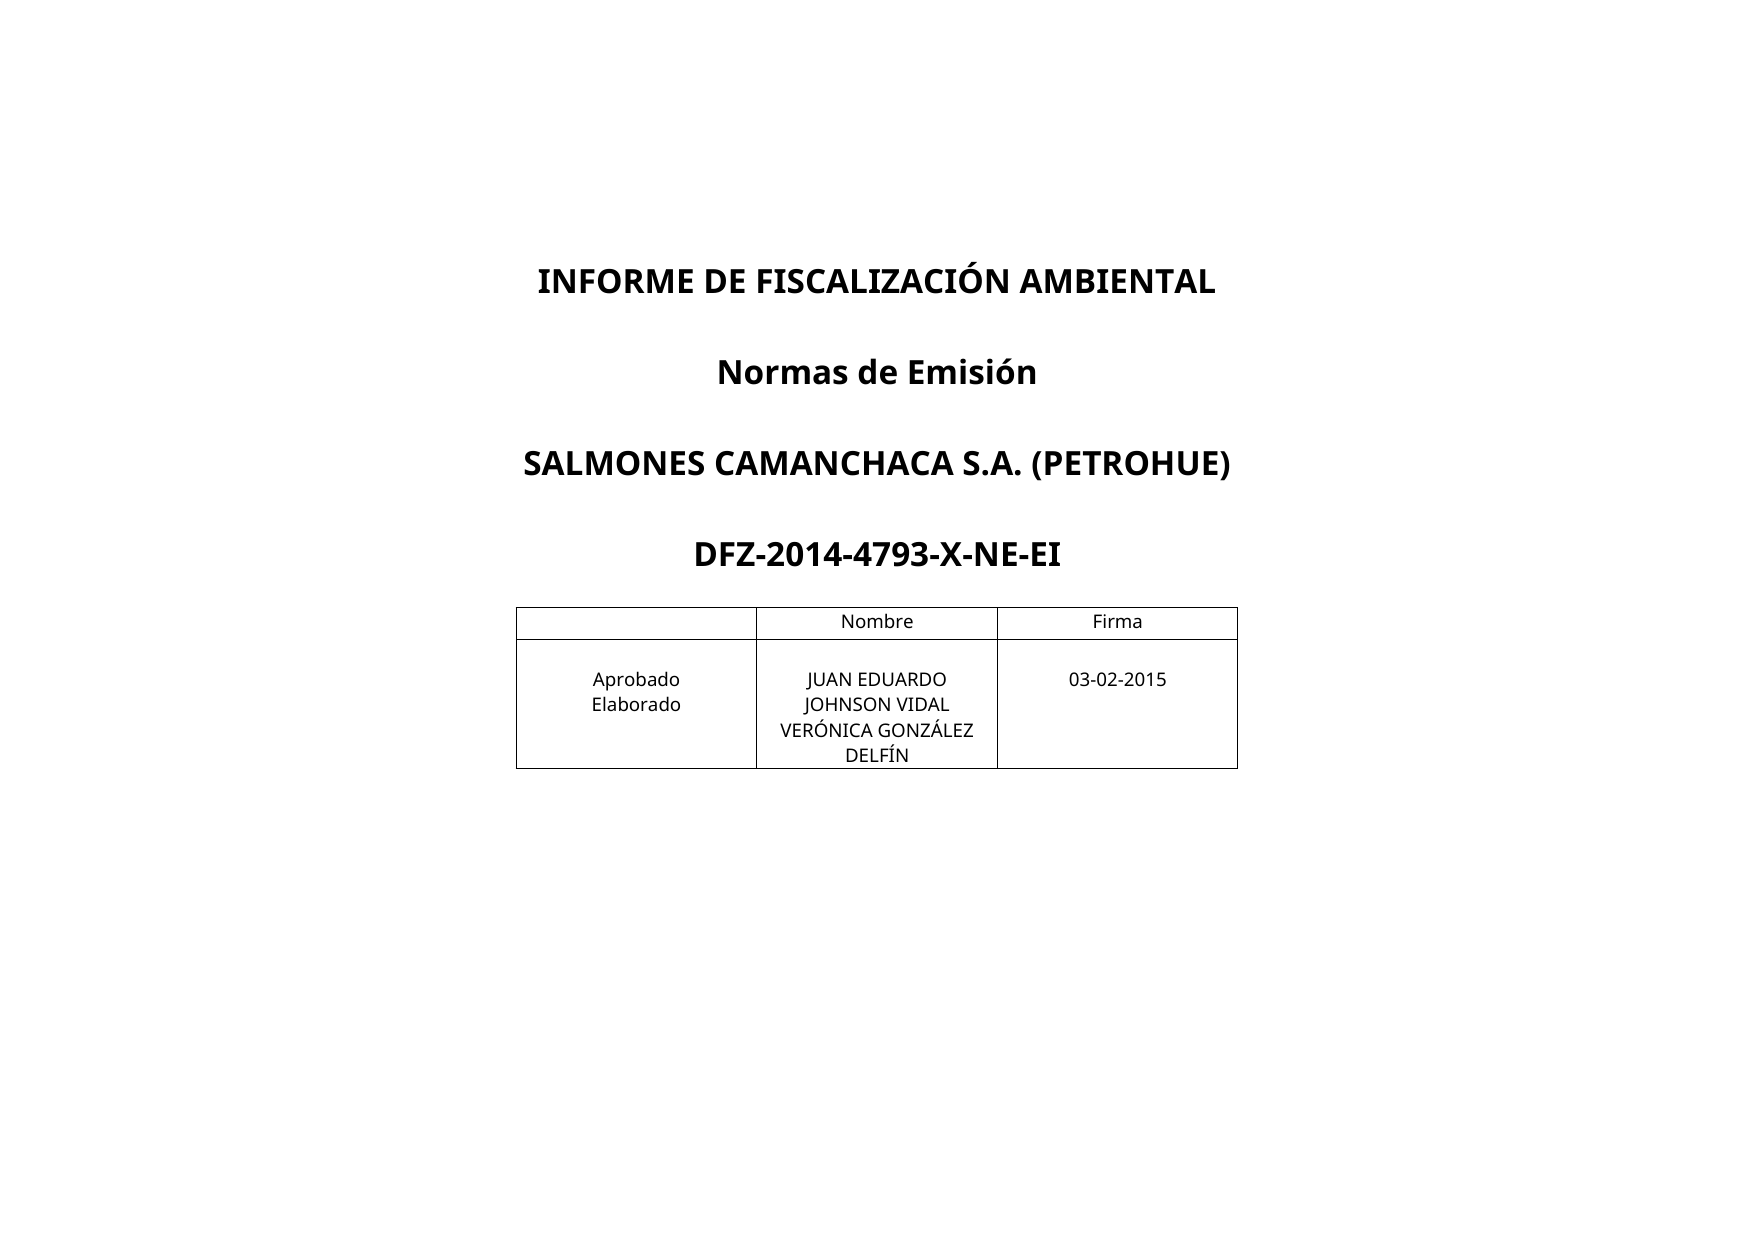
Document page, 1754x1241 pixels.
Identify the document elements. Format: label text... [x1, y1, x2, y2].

text SALMONES CAMANCHACA S.A. (PETROHUE) [150, 394, 1604, 485]
text INFORME DE FISCALIZACIÓN AMBIENTAL [150, 212, 1604, 303]
table_cell JUAN EDUARDO JOHNSON VIDAL VERÓNICA GONZÁLEZ DELFÍN [757, 640, 997, 768]
table_header Firma [998, 608, 1237, 639]
table_cell Aprobado Elaborado [517, 640, 756, 768]
table_header Nombre [757, 608, 997, 639]
table_cell 03-02-2015 [998, 640, 1237, 768]
text Normas de Emisión [150, 303, 1604, 394]
text DFZ-2014-4793-X-NE-EI [150, 485, 1604, 576]
table_header [517, 608, 756, 639]
